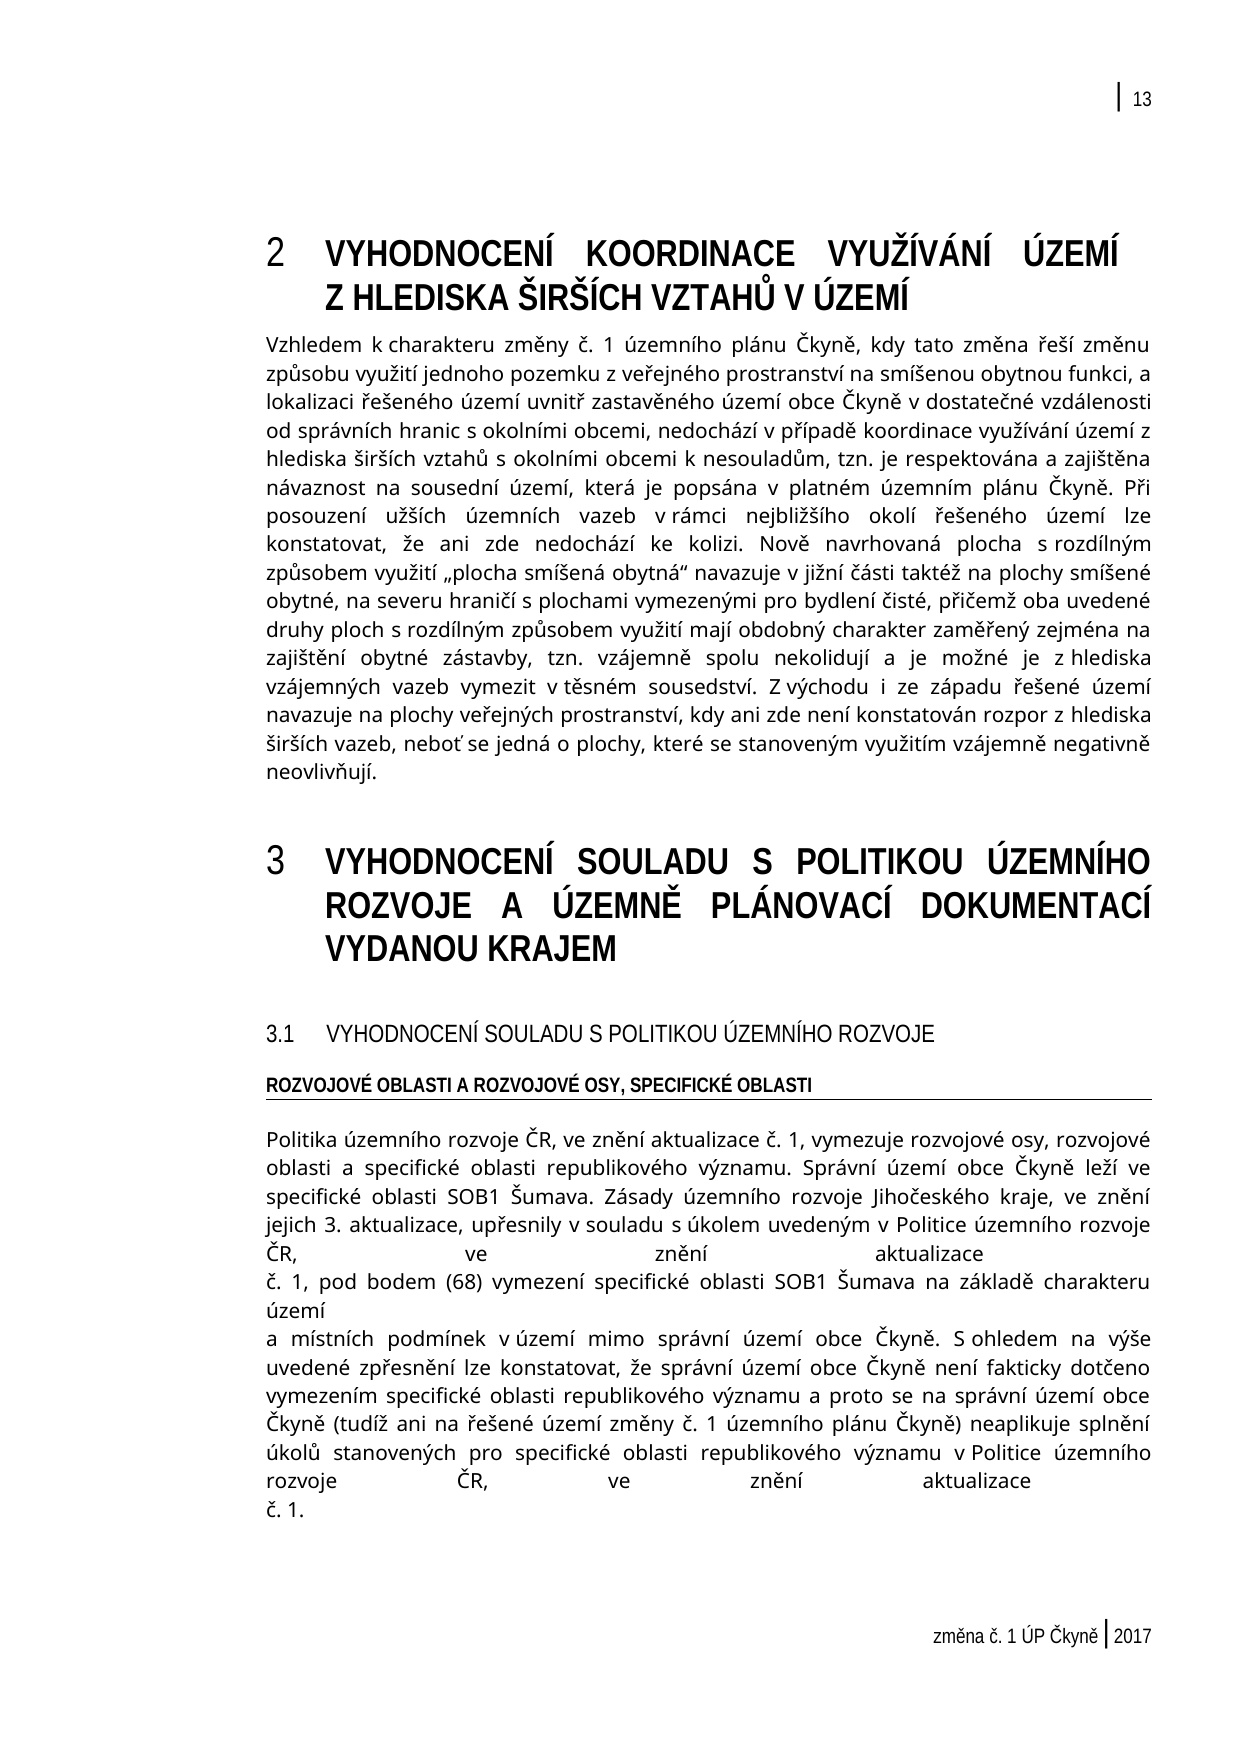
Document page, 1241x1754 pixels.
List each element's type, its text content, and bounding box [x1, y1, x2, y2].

subtitle VYHODNOCENÍ SOULADU S POLITIKOU ÚZEMNÍHO ROZVOJE [266, 1019, 1152, 1048]
text Vzhledem k charakteru změny č. 1 územního plánu Čkyně, kdy tato změna řeší změnu způsobu využití jednoho pozemku z veřejného prostranství na smíšenou obytnou funkci, a lokalizaci řešeného území uvnitř zastavěného území obce Čkyně v dostatečné vzdálenosti od správních hranic s okolními obcemi, nedochází v případě koordinace využívání území z hlediska širších vztahů s okolními obcemi k nesouladům, tzn. je respektována a zajištěna návaznost na sousední území, která je popsána v platném územním plánu Čkyně. Při posouzení užších územních vazeb v rámci nejbližšího okolí řešeného území lze konstatovat, že ani zde nedochází ke kolizi. Nově navrhovaná plocha s rozdílným způsobem využití „plocha smíšená obytná“ navazuje v jižní části taktéž na plochy smíšené obytné, na severu hraničí s plochami vymezenými pro bydlení čisté, přičemž oba uvedené druhy ploch s rozdílným způsobem využití mají obdobný charakter zaměřený zejména na zajištění obytné zástavby, tzn. vzájemně spolu nekolidují a je možné je z hlediska vzájemných vazeb vymezit v těsném sousedství. Z východu i ze západu řešené území navazuje na plochy veřejných prostranství, kdy ani zde není konstatován rozpor z hlediska širších vazeb, neboť se jedná o plochy, které se stanoveným využitím vzájemně negativně neovlivňují. [266, 331, 1152, 786]
subtitle VYHODNOCENÍ SOULADU S POLITIKOU ÚZEMNÍHO ROZVOJE A ÚZEMNĚ PLÁNOVACÍ DOKUMENTACÍ VYDANOU KRAJEM [266, 836, 1152, 969]
text ROZVOJOVÉ OBLASTI A ROZVOJOVÉ OSY, SPECIFICKÉ OBLASTI [266, 1073, 1152, 1099]
subtitle VYHODNOCENÍ KOORDINACE VYUŽÍVÁNÍ ÚZEMÍ Z HLEDISKA ŠIRŠÍCH VZTAHŮ V ÚZEMÍ [266, 227, 1152, 318]
text Politika územního rozvoje ČR, ve znění aktualizace č. 1, vymezuje rozvojové osy, rozvojové oblasti a specifické oblasti republikového významu. Správní území obce Čkyně leží ve specifické oblasti SOB1 Šumava. Zásady územního rozvoje Jihočeského kraje, ve znění jejich 3. aktualizace, upřesnily v souladu s úkolem uvedeným v Politice územního rozvoje ČR, ve znění aktualizace č. 1, pod bodem (68) vymezení specifické oblasti SOB1 Šumava na základě charakteru území a místních podmínek v území mimo správní území obce Čkyně. S ohledem na výše uvedené zpřesnění lze konstatovat, že správní území obce Čkyně není fakticky dotčeno vymezením specifické oblasti republikového významu a proto se na správní území obce Čkyně (tudíž ani na řešené území změny č. 1 územního plánu Čkyně) neaplikuje splnění úkolů stanovených pro specifické oblasti republikového významu v Politice územního rozvoje ČR, ve znění aktualizace č. 1. [266, 1125, 1152, 1523]
